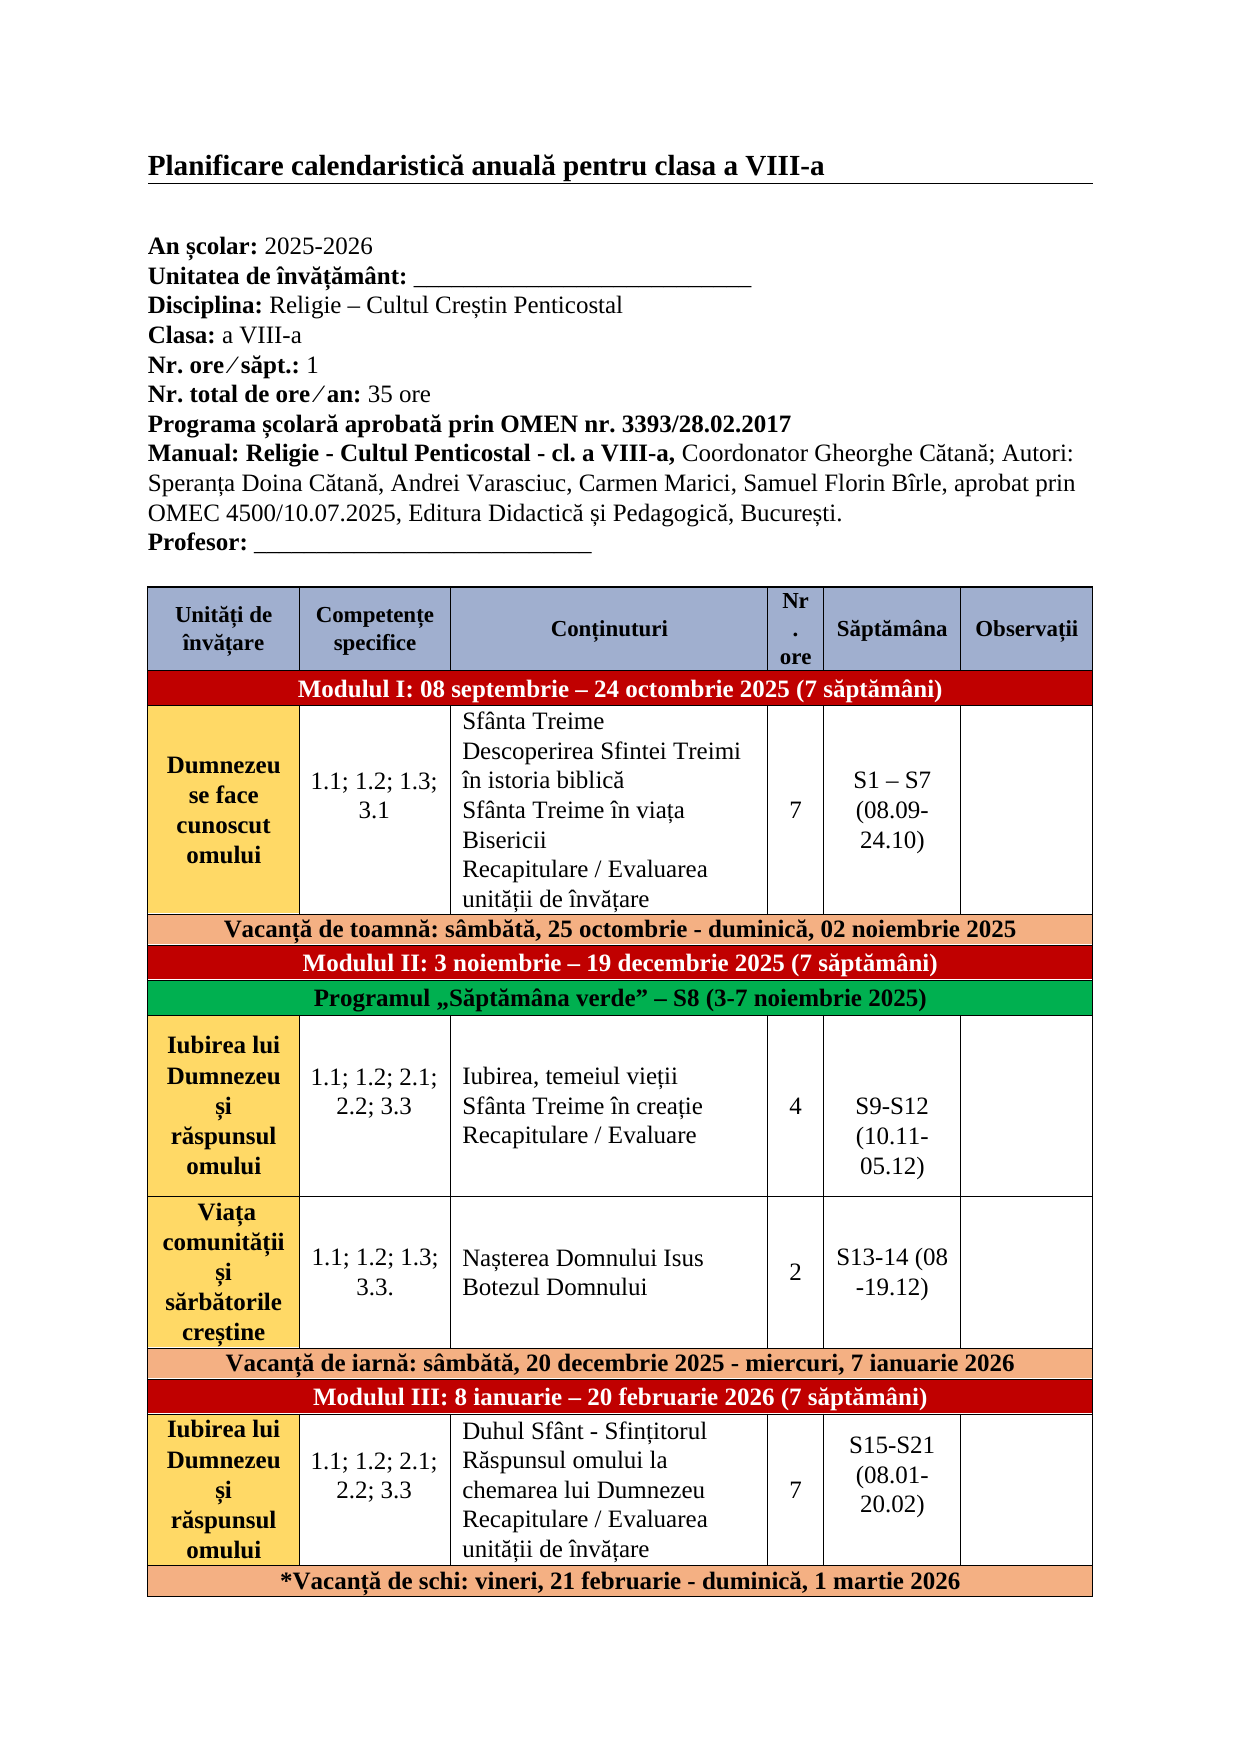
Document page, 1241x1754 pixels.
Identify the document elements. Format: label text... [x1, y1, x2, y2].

table_cell Vacanță de toamnă: sâmbătă, 25 octombrie - duminică, 02 noiembrie 2025 [148, 915, 1092, 944]
table_cell Vacanță de iarnă: sâmbătă, 20 decembrie 2025 - miercuri, 7 ianuarie 2026 [148, 1349, 1092, 1378]
table_cell [961, 1415, 1092, 1565]
text Disciplina: Religie – Cultul Creștin Penticostal [148, 291, 1093, 319]
table_cell Viața comunității și sărbătorile creștine [148, 1197, 299, 1347]
table_header Nr. ore [768, 588, 823, 670]
text Profesor: ___________________________ [148, 527, 1093, 556]
table_cell 1.1; 1.2; 2.1; 2.2; 3.3 [300, 1016, 450, 1196]
table_cell Sfânta Treime Descoperirea Sfintei Treimi în istoria biblică Sfânta Treime în viața Bisericii Recapitulare / Evaluarea unității de învățare [451, 706, 767, 913]
table_header Săptămâna [824, 588, 960, 670]
table_cell Iubirea lui Dumnezeu și răspunsul omului [148, 1016, 299, 1196]
table_cell Iubirea lui Dumnezeu și răspunsul omului [148, 1415, 299, 1565]
table_cell Nașterea Domnului Isus Botezul Domnului [451, 1197, 767, 1347]
text Programa școlară aprobată prin OMEN nr. 3393/28.02.2017 [148, 409, 1093, 438]
table_cell 1.1; 1.2; 2.1; 2.2; 3.3 [300, 1415, 450, 1565]
table_cell *Vacanță de schi: vineri, 21 februarie - duminică, 1 martie 2026 [148, 1566, 1092, 1596]
text Planificare calendaristică anuală pentru clasa a VIII-a [148, 148, 1093, 183]
table_cell S1 – S7 (08.09-24.10) [824, 706, 960, 913]
table_header Conținuturi [451, 588, 767, 670]
table_header Observații [961, 588, 1092, 670]
table_cell 7 [768, 706, 823, 913]
table_cell [961, 706, 1092, 913]
table_cell Duhul Sfânt - Sfințitorul Răspunsul omului la chemarea lui Dumnezeu Recapitulare / Evaluarea unității de învățare [451, 1415, 767, 1565]
table_cell 2 [768, 1197, 823, 1347]
table_cell [961, 1016, 1092, 1196]
table_header Unități de învățare [148, 588, 299, 670]
table_cell S15-S21 (08.01- 20.02) [824, 1415, 960, 1565]
text An școlar: 2025-2026 [148, 231, 1093, 260]
table_cell Modulul I: 08 septembrie – 24 octombrie 2025 (7 săptămâni) [148, 671, 1092, 705]
table_cell Modulul III: 8 ianuarie – 20 februarie 2026 (7 săptămâni) [148, 1380, 1092, 1413]
table_cell S9-S12 (10.11-05.12) [824, 1016, 960, 1196]
text Manual: Religie - Cultul Penticostal - cl. a VIII-a, Coordonator Gheorghe Cătană; Autori: Speranța Doina Cătană, Andrei Varasciuc, Carmen Marici, Samuel Florin Bîrle, aprobat prin OMEC 4500/10.07.2025, Editura Didactică și Pedagogică, București. [148, 438, 1093, 526]
table_cell 1.1; 1.2; 1.3; 3.1 [300, 706, 450, 913]
table_cell 1.1; 1.2; 1.3; 3.3. [300, 1197, 450, 1347]
text Nr. total de ore ⁄ an: 35 ore [148, 379, 1093, 408]
table_cell Dumnezeu se face cunoscut omului [148, 706, 299, 913]
table_cell 4 [768, 1016, 823, 1196]
table_cell S13-14 (08 -19.12) [824, 1197, 960, 1347]
text Unitatea de învățământ: ___________________________ [148, 261, 1093, 290]
table_cell Iubirea, temeiul vieții Sfânta Treime în creație Recapitulare / Evaluare [451, 1016, 767, 1196]
text Clasa: a VIII-a [148, 320, 1093, 349]
text Nr. ore ⁄ săpt.: 1 [148, 350, 1093, 378]
table_header Competențe specifice [300, 588, 450, 670]
table_cell 7 [768, 1415, 823, 1565]
table_cell Programul „Săptămâna verde” – S8 (3-7 noiembrie 2025) [148, 981, 1092, 1015]
table_cell [961, 1197, 1092, 1347]
table_cell Modulul II: 3 noiembrie – 19 decembrie 2025 (7 săptămâni) [148, 946, 1092, 979]
